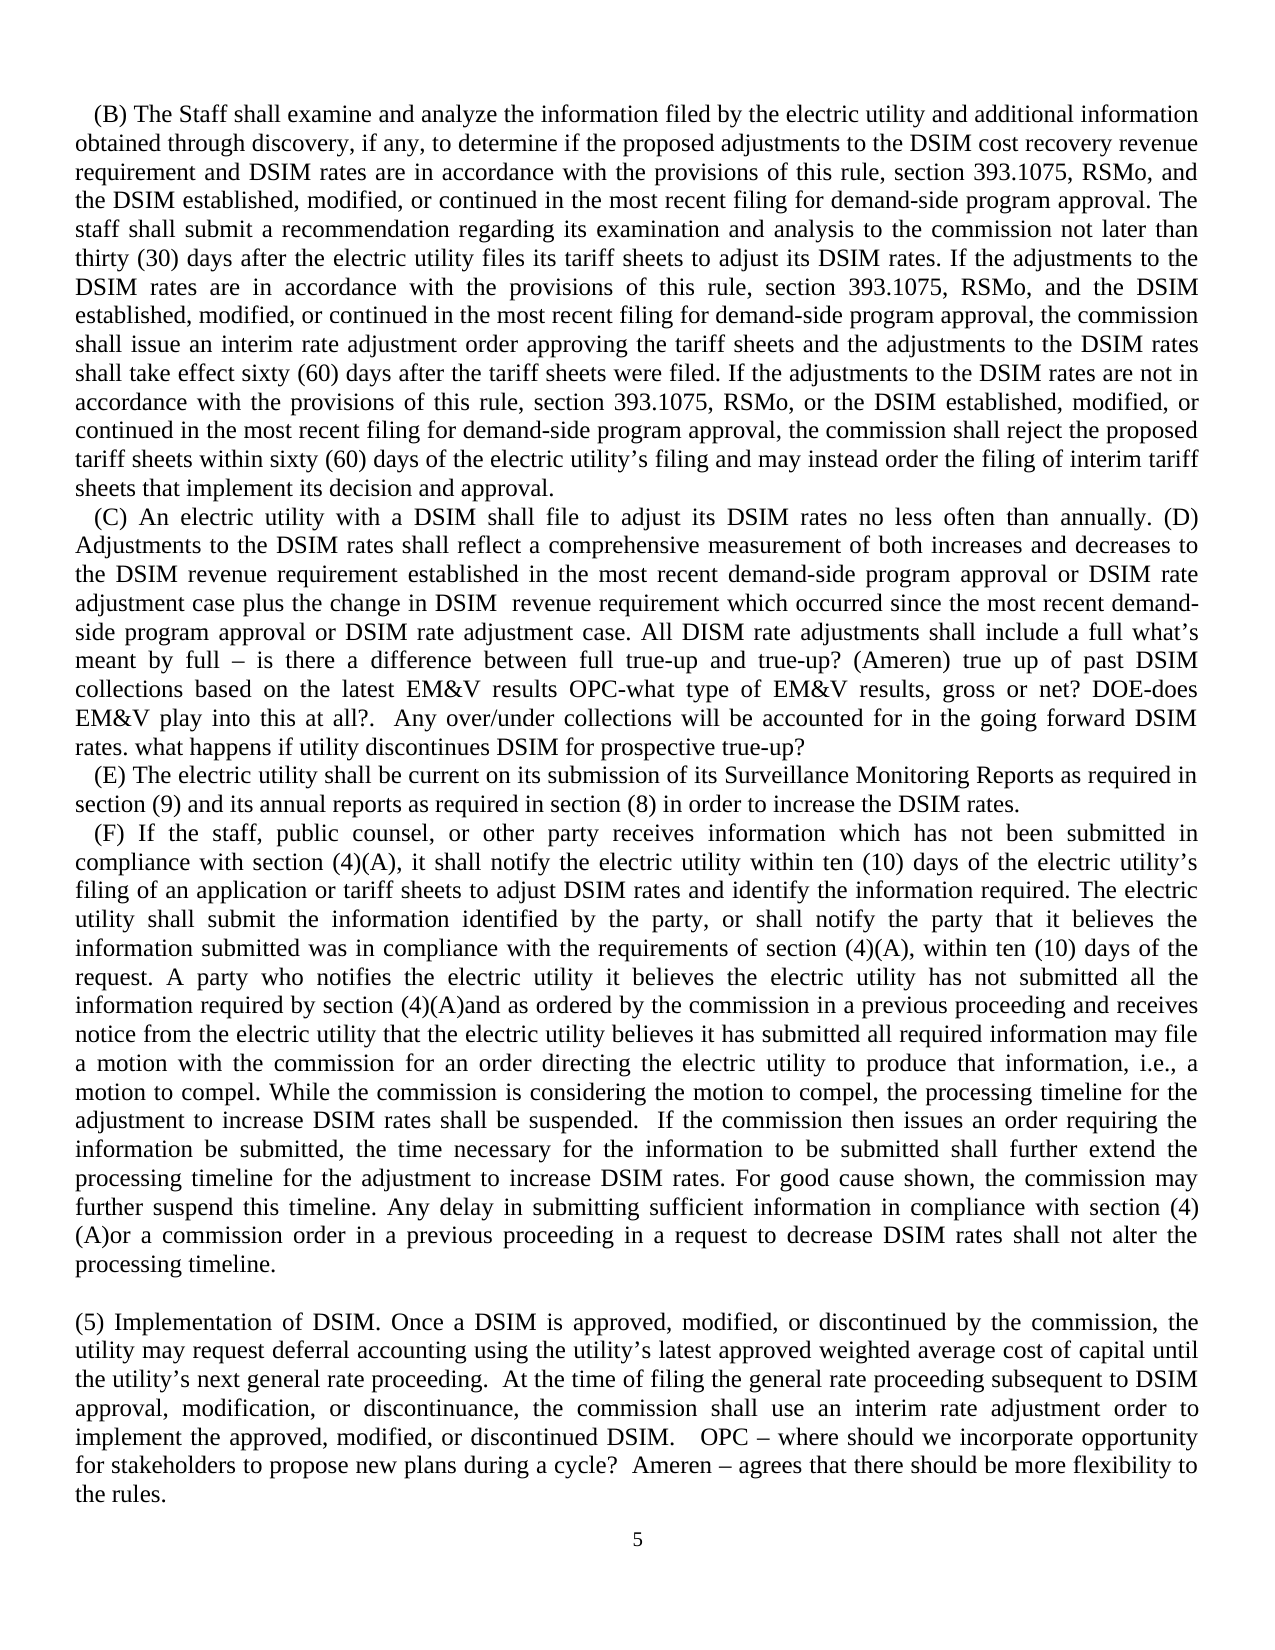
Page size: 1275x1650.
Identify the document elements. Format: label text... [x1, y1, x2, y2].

text (5) Implementation of DSIM. Once a DSIM is approved, modified, or discontinued by the commission, the utility may request deferral accounting using the utility’s latest approved weighted average cost of capital until the utility’s next general rate proceeding. At the time of filing the general rate proceeding subsequent to DSIM approval, modification, or discontinuance, the commission shall use an interim rate adjustment order to implement the approved, modified, or discontinued DSIM. OPC – where should we incorporate opportunity for stakeholders to propose new plans during a cycle? Ameren – agrees that there should be more flexibility to the rules. [75, 1307, 1200, 1508]
text (B) The Staff shall examine and analyze the information filed by the electric utility and additional information obtained through discovery, if any, to determine if the proposed adjustments to the DSIM cost recovery revenue requirement and DSIM rates are in accordance with the provisions of this rule, section 393.1075, RSMo, and the DSIM established, modified, or continued in the most recent filing for demand-side program approval. The staff shall submit a recommendation regarding its examination and analysis to the commission not later than thirty (30) days after the electric utility files its tariff sheets to adjust its DSIM rates. If the adjustments to the DSIM rates are in accordance with the provisions of this rule, section 393.1075, RSMo, and the DSIM established, modified, or continued in the most recent filing for demand-side program approval, the commission shall issue an interim rate adjustment order approving the tariff sheets and the adjustments to the DSIM rates shall take effect sixty (60) days after the tariff sheets were filed. If the adjustments to the DSIM rates are not in accordance with the provisions of this rule, section 393.1075, RSMo, or the DSIM established, modified, or continued in the most recent filing for demand-side program approval, the commission shall reject the proposed tariff sheets within sixty (60) days of the electric utility’s filing and may instead order the filing of interim tariff sheets that implement its decision and approval. [75, 99, 1200, 502]
text (C) An electric utility with a DSIM shall file to adjust its DSIM rates no less often than annually. (D) Adjustments to the DSIM rates shall reflect a comprehensive measurement of both increases and decreases to the DSIM revenue requirement established in the most recent demand-side program approval or DSIM rate adjustment case plus the change in DSIM revenue requirement which occurred since the most recent demand-side program approval or DSIM rate adjustment case. All DISM rate adjustments shall include a full what’s meant by full – is there a difference between full true-up and true-up? (Ameren) true up of past DSIM collections based on the latest EM&V results OPC-what type of EM&V results, gross or net? DOE-does EM&V play into this at all?. Any over/under collections will be accounted for in the going forward DSIM rates. what happens if utility discontinues DSIM for prospective true-up? [75, 502, 1200, 760]
text (E) The electric utility shall be current on its submission of its Surveillance Monitoring Reports as required in section (9) and its annual reports as required in section (8) in order to increase the DSIM rates. [75, 760, 1200, 818]
text (F) If the staff, public counsel, or other party receives information which has not been submitted in compliance with section (4)(A), it shall notify the electric utility within ten (10) days of the electric utility’s filing of an application or tariff sheets to adjust DSIM rates and identify the information required. The electric utility shall submit the information identified by the party, or shall notify the party that it believes the information submitted was in compliance with the requirements of section (4)(A), within ten (10) days of the request. A party who notifies the electric utility it believes the electric utility has not submitted all the information required by section (4)(A)and as ordered by the commission in a previous proceeding and receives notice from the electric utility that the electric utility believes it has submitted all required information may file a motion with the commission for an order directing the electric utility to produce that information, i.e., a motion to compel. While the commission is considering the motion to compel, the processing timeline for the adjustment to increase DSIM rates shall be suspended. If the commission then issues an order requiring the information be submitted, the time necessary for the information to be submitted shall further extend the processing timeline for the adjustment to increase DSIM rates. For good cause shown, the commission may further suspend this timeline. Any delay in submitting sufficient information in compliance with section (4)(A)or a commission order in a previous proceeding in a request to decrease DSIM rates shall not alter the processing timeline. [75, 818, 1200, 1278]
